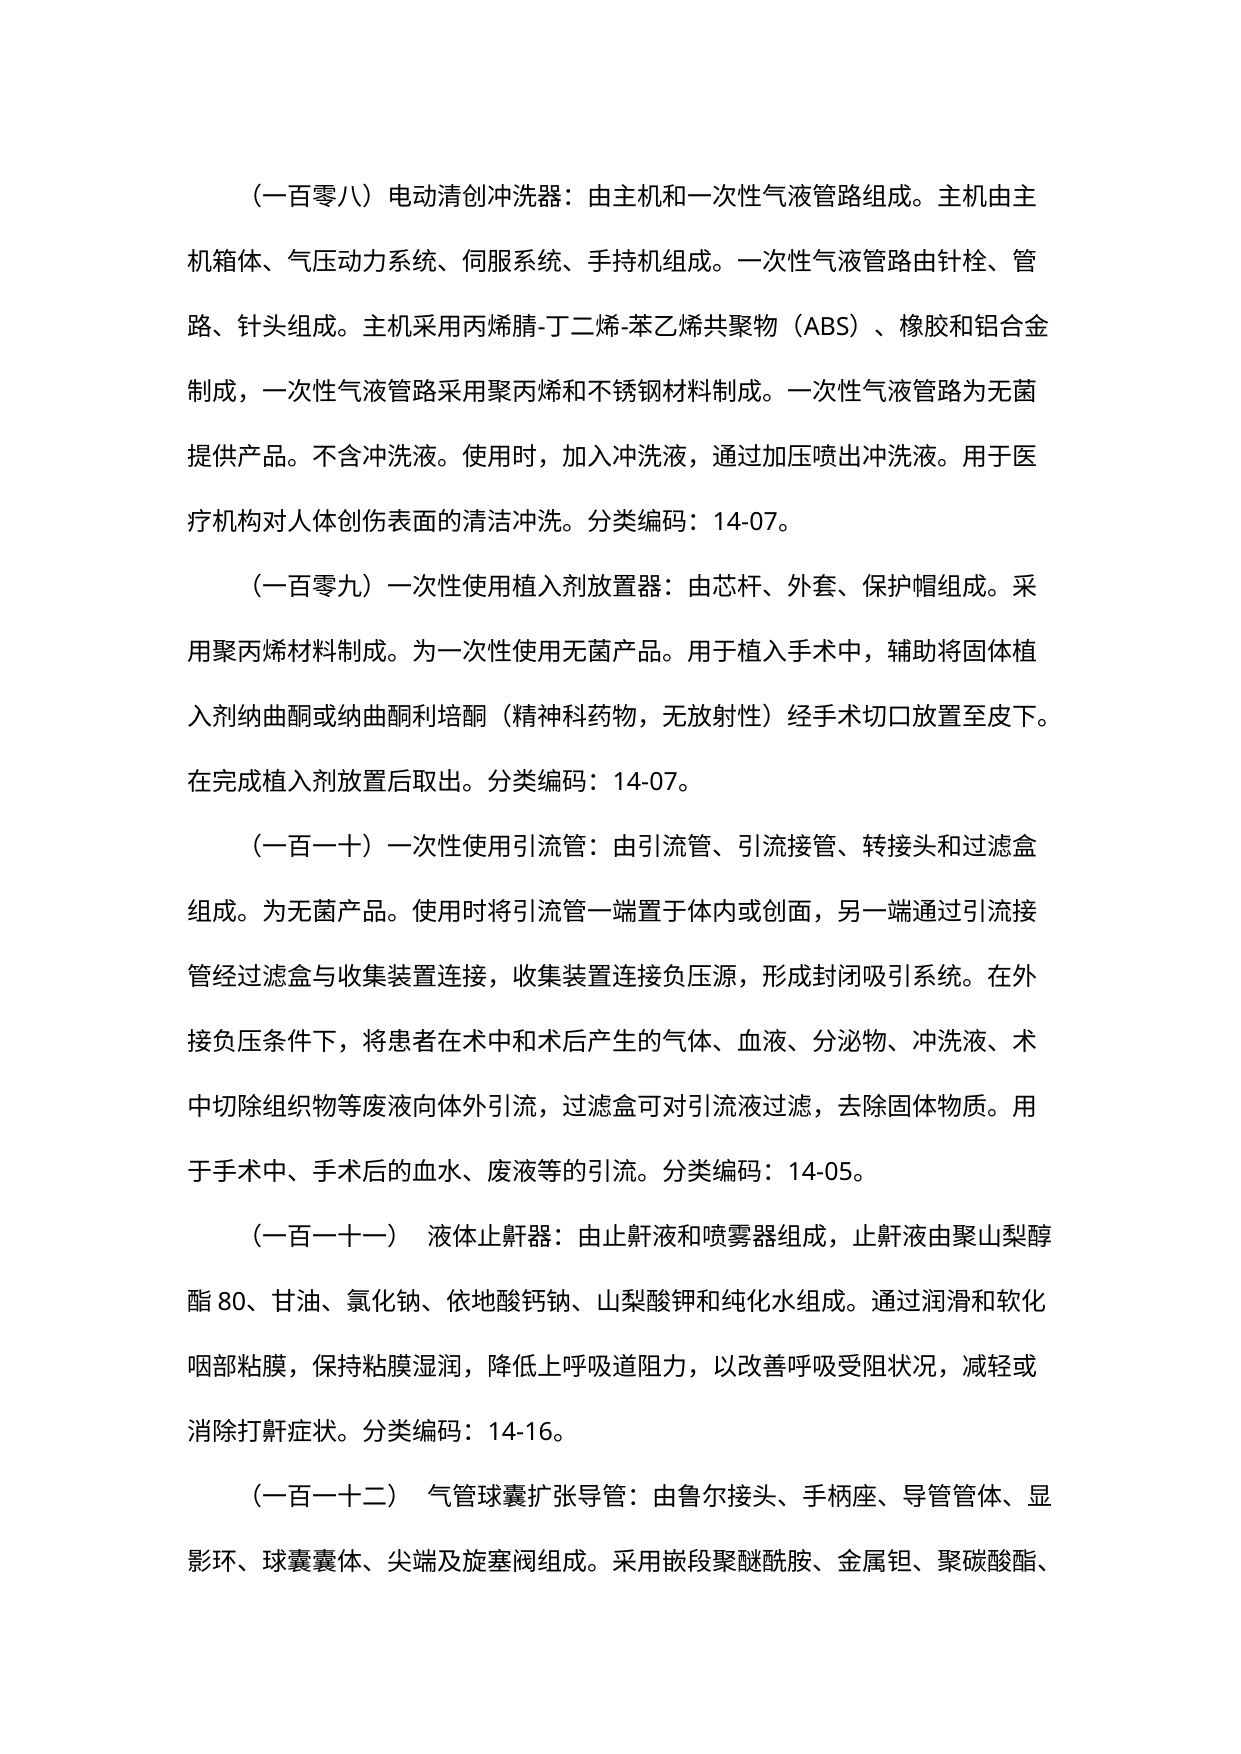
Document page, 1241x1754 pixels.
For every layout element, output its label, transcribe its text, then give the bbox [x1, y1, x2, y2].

text （一百零八）电动清创冲洗器：由主机和一次性气液管路组成。主机由主机箱体、气压动力系统、伺服系统、手持机组成。一次性气液管路由针栓、管路、针头组成。主机采用丙烯腈-丁二烯-苯乙烯共聚物（ABS）、橡胶和铝合金制成，一次性气液管路采用聚丙烯和不锈钢材料制成。一次性气液管路为无菌提供产品。不含冲洗液。使用时，加入冲洗液，通过加压喷出冲洗液。用于医疗机构对人体创伤表面的清洁冲洗。分类编码：14-07。 [187, 162, 1053, 552]
text （一百一十）一次性使用引流管：由引流管、引流接管、转接头和过滤盒组成。为无菌产品。使用时将引流管一端置于体内或创面，另一端通过引流接管经过滤盒与收集装置连接，收集装置连接负压源，形成封闭吸引系统。在外接负压条件下，将患者在术中和术后产生的气体、血液、分泌物、冲洗液、术中切除组织物等废液向体外引流，过滤盒可对引流液过滤，去除固体物质。用于手术中、手术后的血水、废液等的引流。分类编码：14-05。 [187, 812, 1053, 1202]
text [187, 1462, 1053, 1592]
text （一百一十一） 液体止鼾器：由止鼾液和喷雾器组成，止鼾液由聚山梨醇酯80、甘油、氯化钠、依地酸钙钠、山梨酸钾和纯化水组成。通过润滑和软化咽部粘膜，保持粘膜湿润，降低上呼吸道阻力，以改善呼吸受阻状况，减轻或消除打鼾症状。分类编码：14-16。 [187, 1202, 1053, 1462]
text （一百零九）一次性使用植入剂放置器：由芯杆、外套、保护帽组成。采用聚丙烯材料制成。为一次性使用无菌产品。用于植入手术中，辅助将固体植入剂纳曲酮或纳曲酮利培酮（精神科药物，无放射性）经手术切口放置至皮下。在完成植入剂放置后取出。分类编码：14-07。 [187, 552, 1053, 812]
